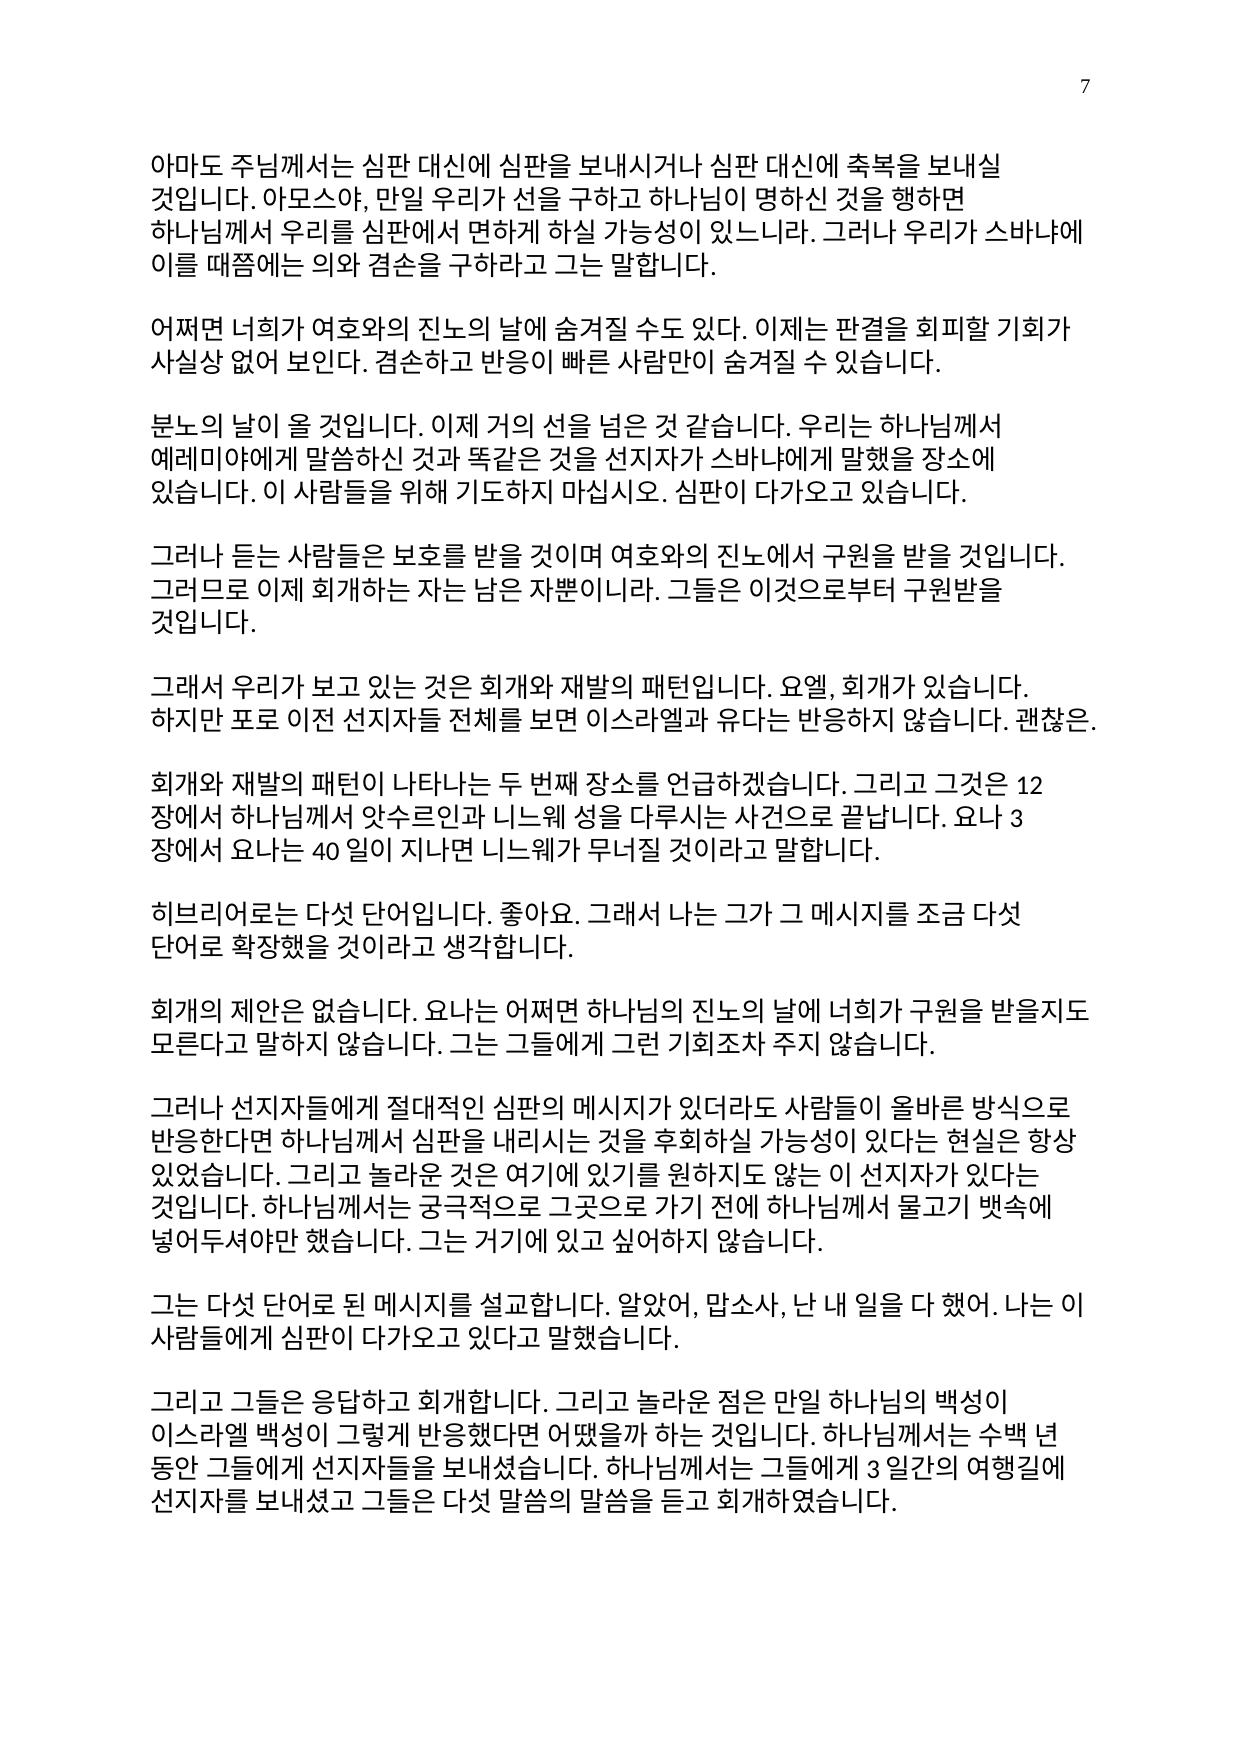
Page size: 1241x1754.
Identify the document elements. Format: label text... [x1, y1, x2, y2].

text 그러나 선지자들에게 절대적인 심판의 메시지가 있더라도 사람들이 올바른 방식으로 반응한다면 하나님께서 심판을 내리시는 것을 후회하실 가능성이 있다는 현실은 항상 있었습니다. 그리고 놀라운 것은 여기에 있기를 원하지도 않는 이 선지자가 있다는 것입니다. 하나님께서는 궁극적으로 그곳으로 가기 전에 하나님께서 물고기 뱃속에 넣어두셔야만 했습니다. 그는 거기에 있고 싶어하지 않습니다. [150, 1093, 1090, 1258]
text 분노의 날이 올 것입니다. 이제 거의 선을 넘은 것 같습니다. 우리는 하나님께서 예레미야에게 말씀하신 것과 똑같은 것을 선지자가 스바냐에게 말했을 장소에 있습니다. 이 사람들을 위해 기도하지 마십시오. 심판이 다가오고 있습니다. [150, 410, 1090, 509]
text 어쩌면 너희가 여호와의 진노의 날에 숨겨질 수도 있다. 이제는 판결을 회피할 기회가 사실상 없어 보인다. 겸손하고 반응이 빠른 사람만이 숨겨질 수 있습니다. [150, 313, 1090, 379]
text 회개의 제안은 없습니다. 요나는 어쩌면 하나님의 진노의 날에 너희가 구원을 받을지도 모른다고 말하지 않습니다. 그는 그들에게 그런 기회조차 주지 않습니다. [150, 995, 1090, 1061]
text 그래서 우리가 보고 있는 것은 회개와 재발의 패턴입니다. 요엘, 회개가 있습니다. 하지만 포로 이전 선지자들 전체를 보면 이스라엘과 유다는 반응하지 않습니다. 괜찮은. [150, 671, 1090, 737]
text 그는 다섯 단어로 된 메시지를 설교합니다. 알았어, 맙소사, 난 내 일을 다 했어. 나는 이 사람들에게 심판이 다가오고 있다고 말했습니다. [150, 1289, 1090, 1355]
text 히브리어로는 다섯 단어입니다. 좋아요. 그래서 나는 그가 그 메시지를 조금 다섯 단어로 확장했을 것이라고 생각합니다. [150, 898, 1090, 964]
text 그리고 그들은 응답하고 회개합니다. 그리고 놀라운 점은 만일 하나님의 백성이 이스라엘 백성이 그렇게 반응했다면 어땠을까 하는 것입니다. 하나님께서는 수백 년 동안 그들에게 선지자들을 보내셨습니다. 하나님께서는 그들에게 3일간의 여행길에 선지자를 보내셨고 그들은 다섯 말씀의 말씀을 듣고 회개하였습니다. [150, 1386, 1090, 1518]
text 그러나 듣는 사람들은 보호를 받을 것이며 여호와의 진노에서 구원을 받을 것입니다. 그러므로 이제 회개하는 자는 남은 자뿐이니라. 그들은 이것으로부터 구원받을 것입니다. [150, 541, 1090, 640]
text 회개와 재발의 패턴이 나타나는 두 번째 장소를 언급하겠습니다. 그리고 그것은 12장에서 하나님께서 앗수르인과 니느웨 성을 다루시는 사건으로 끝납니다. 요나 3장에서 요나는 40일이 지나면 니느웨가 무너질 것이라고 말합니다. [150, 768, 1090, 867]
text 아마도 주님께서는 심판 대신에 심판을 보내시거나 심판 대신에 축복을 보내실 것입니다. 아모스야, 만일 우리가 선을 구하고 하나님이 명하신 것을 행하면 하나님께서 우리를 심판에서 면하게 하실 가능성이 있느니라. 그러나 우리가 스바냐에 이를 때쯤에는 의와 겸손을 구하라고 그는 말합니다. [150, 150, 1090, 282]
